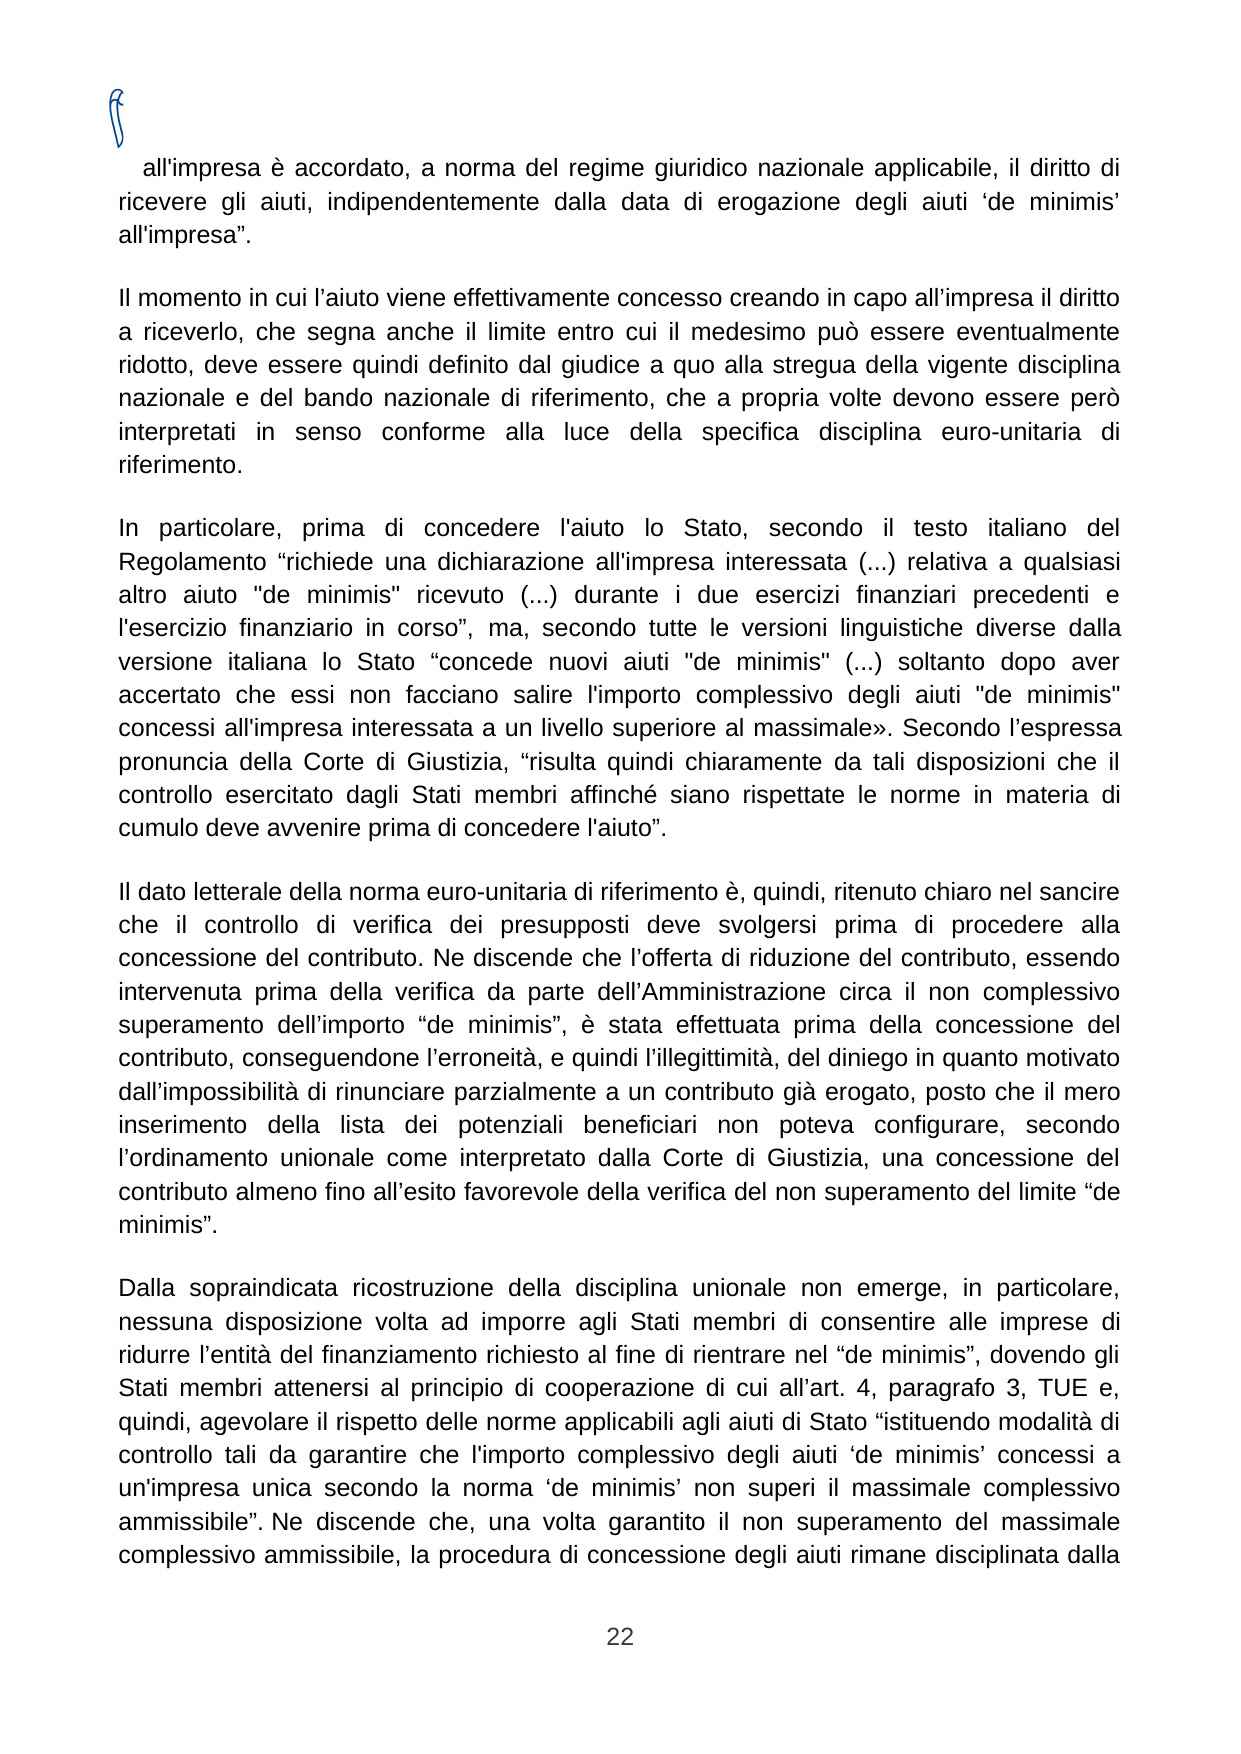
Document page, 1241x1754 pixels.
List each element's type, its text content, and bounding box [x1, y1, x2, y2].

picture [20, 74, 125, 158]
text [118, 1270, 1122, 1570]
text Il dato letterale della norma euro-unitaria di riferimento è, quindi, ritenuto chiaro nel sancire che il controllo di verifica dei presupposti deve svolgersi prima di procedere alla concessione del contributo. Ne discende che l’offerta di riduzione del contributo, essendo intervenuta prima della verifica da parte dell’Amministrazione circa il non complessivo superamento dell’importo “de minimis”, è stata effettuata prima della concessione del contributo, conseguendone l’erroneità, e quindi l’illegittimità, del diniego in quanto motivato dall’impossibilità di rinunciare parzialmente a un contributo già erogato, posto che il mero inserimento della lista dei potenziali beneficiari non poteva configurare, secondo l’ordinamento unionale come interpretato dalla Corte di Giustizia, una concessione del contributo almeno fino all’esito favorevole della verifica del non superamento del limite “de minimis”. [118, 873, 1122, 1240]
text Il momento in cui l’aiuto viene effettivamente concesso creando in capo all’impresa il diritto a riceverlo, che segna anche il limite entro cui il medesimo può essere eventualmente ridotto, deve essere quindi definito dal giudice a quo alla stregua della vigente disciplina nazionale e del bando nazionale di riferimento, che a propria volte devono essere però interpretati in senso conforme alla luce della specifica disciplina euro-unitaria di riferimento. [118, 280, 1122, 480]
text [118, 150, 1122, 250]
text In particolare, prima di concedere l'aiuto lo Stato, secondo il testo italiano del Regolamento “richiede una dichiarazione all'impresa interessata (...) relativa a qualsiasi altro aiuto "de minimis" ricevuto (...) durante i due esercizi finanziari precedenti e l'esercizio finanziario in corso”, ma, secondo tutte le versioni linguistiche diverse dalla versione italiana lo Stato “concede nuovi aiuti "de minimis" (...) soltanto dopo aver accertato che essi non facciano salire l'importo complessivo degli aiuti "de minimis" concessi all'impresa interessata a un livello superiore al massimale». Secondo l’espressa pronuncia della Corte di Giustizia, “risulta quindi chiaramente da tali disposizioni che il controllo esercitato dagli Stati membri affinché siano rispettate le norme in materia di cumulo deve avvenire prima di concedere l'aiuto”. [118, 510, 1122, 843]
